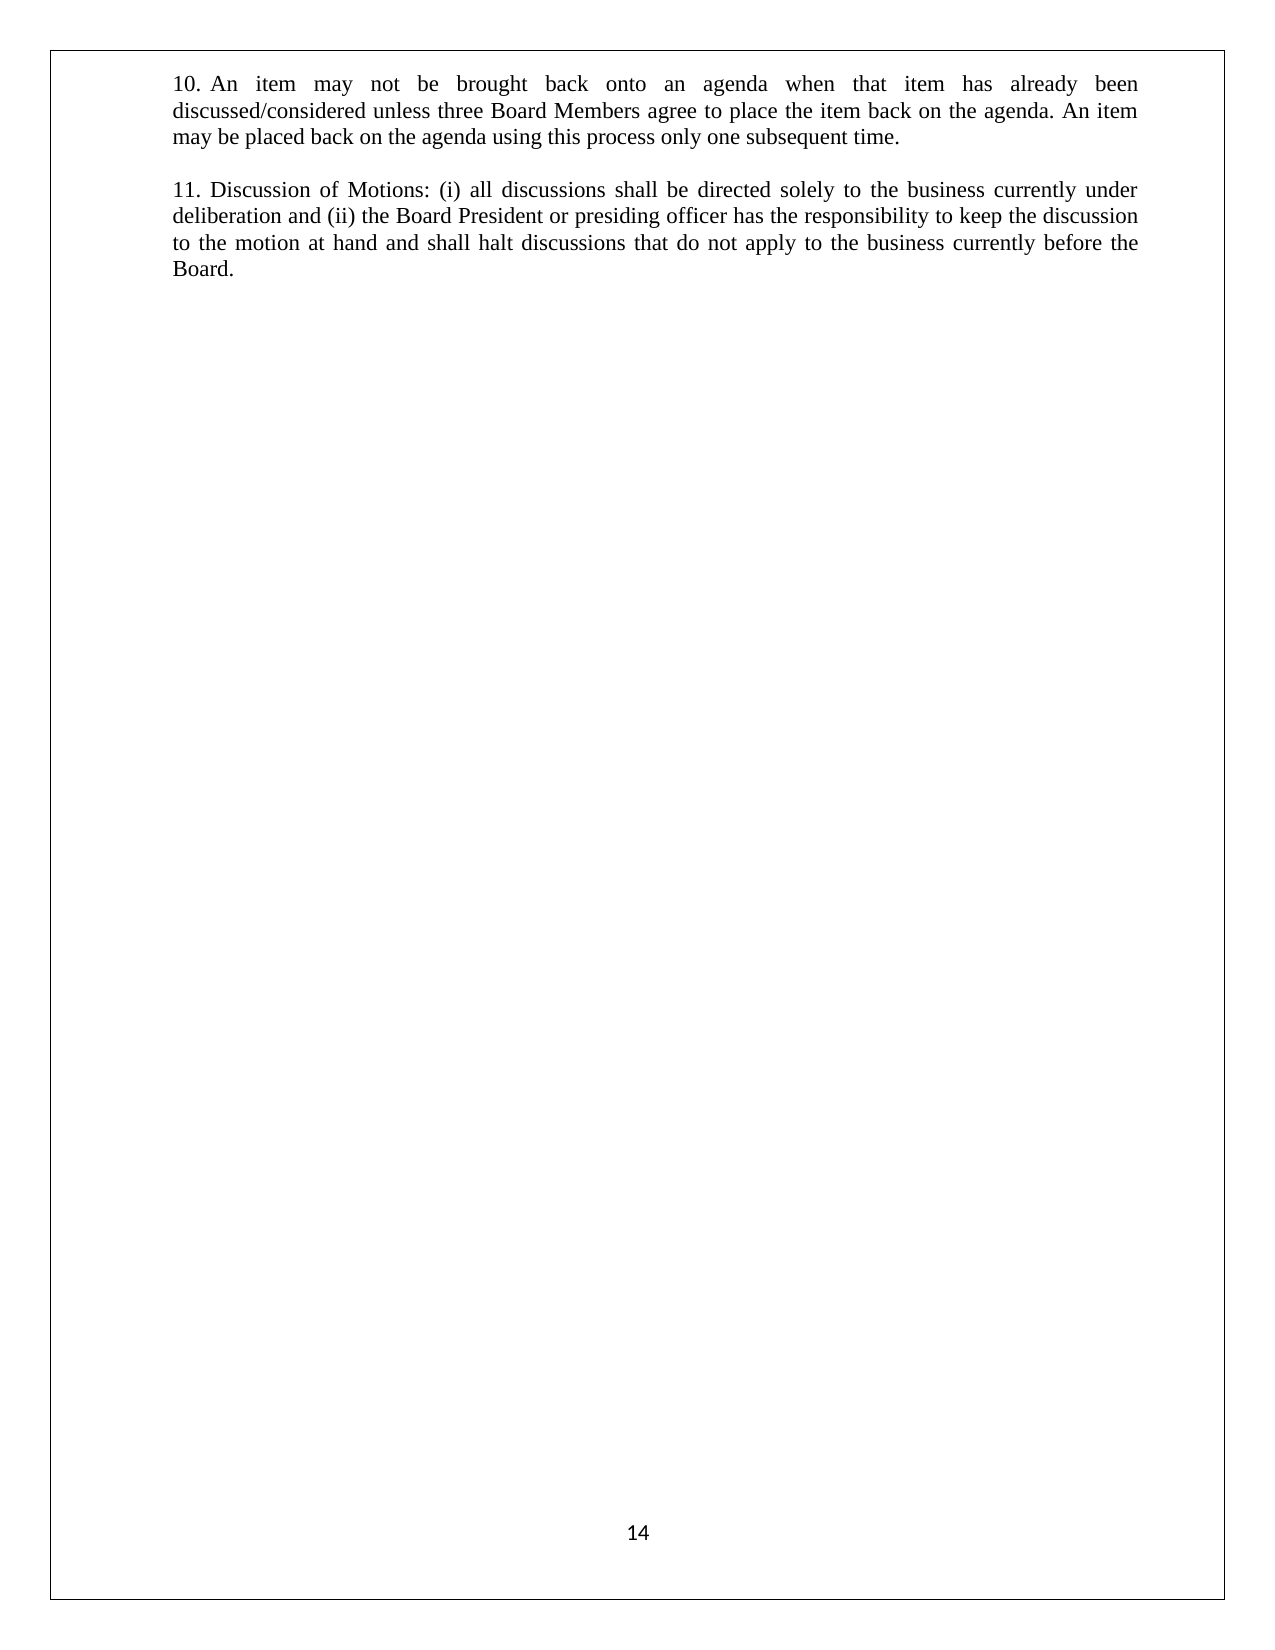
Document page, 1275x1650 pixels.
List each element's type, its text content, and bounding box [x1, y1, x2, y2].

list Discussion of Motions: (i) all discussions shall be directed solely to the business currently under deliberation and (ii) the Board President or presiding officer has the responsibility to keep the discussion to the motion at hand and shall halt discussions that do not apply to the business currently before the Board. [172, 176, 1140, 281]
list An item may not be brought back onto an agenda when that item has already been discussed/considered unless three Board Members agree to place the item back on the agenda. An item may be placed back on the agenda using this process only one subsequent time. [172, 71, 1140, 149]
